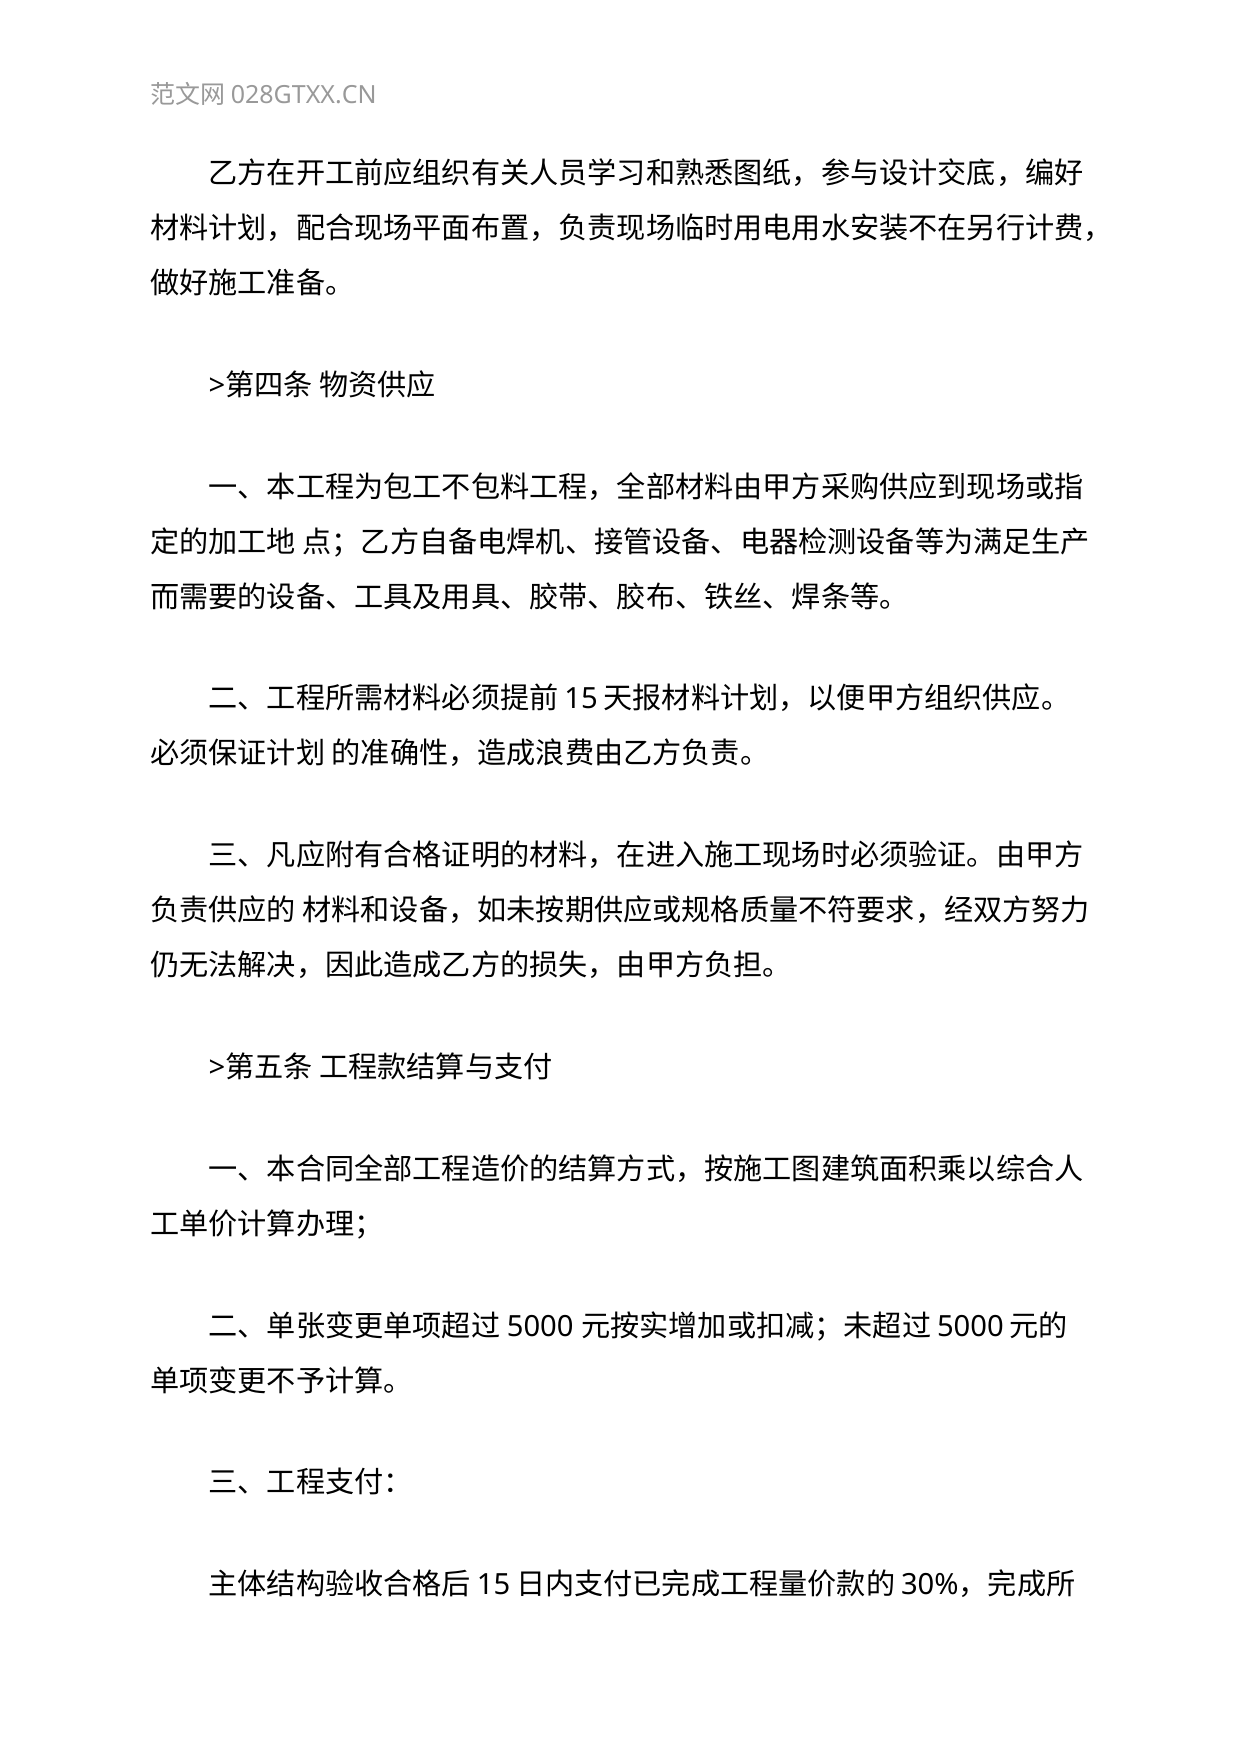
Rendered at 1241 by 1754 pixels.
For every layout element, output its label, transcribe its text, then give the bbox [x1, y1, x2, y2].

text >第五条 工程款结算与支付 [150, 1043, 1090, 1086]
text 乙方在开工前应组织有关人员学习和熟悉图纸，参与设计交底，编好材料计划，配合现场平面布置，负责现场临时用电用水安装不在另行计费，做好施工准备。 [150, 150, 1090, 302]
text 一、本合同全部工程造价的结算方式，按施工图建筑面积乘以综合人工单价计算办理； [150, 1145, 1090, 1243]
text 三、工程支付： [150, 1459, 1090, 1501]
text 一、本工程为包工不包料工程，全部材料由甲方采购供应到现场或指定的加工地 点；乙方自备电焊机、接管设备、电器检测设备等为满足生产而需要的设备、工具及用具、胶带、胶布、铁丝、焊条等。 [150, 463, 1090, 616]
text 二、工程所需材料必须提前15天报材料计划，以便甲方组织供应。必须保证计划 的准确性，造成浪费由乙方负责。 [150, 675, 1090, 772]
text 二、单张变更单项超过 5000 元按实增加或扣减；未超过5000元的单项变更不予计算。 [150, 1302, 1090, 1399]
text >第四条 物资供应 [150, 362, 1090, 404]
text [150, 1561, 1090, 1603]
text 三、凡应附有合格证明的材料，在进入施工现场时必须验证。由甲方负责供应的 材料和设备，如未按期供应或规格质量不符要求，经双方努力仍无法解决，因此造成乙方的损失，由甲方负担。 [150, 832, 1090, 984]
